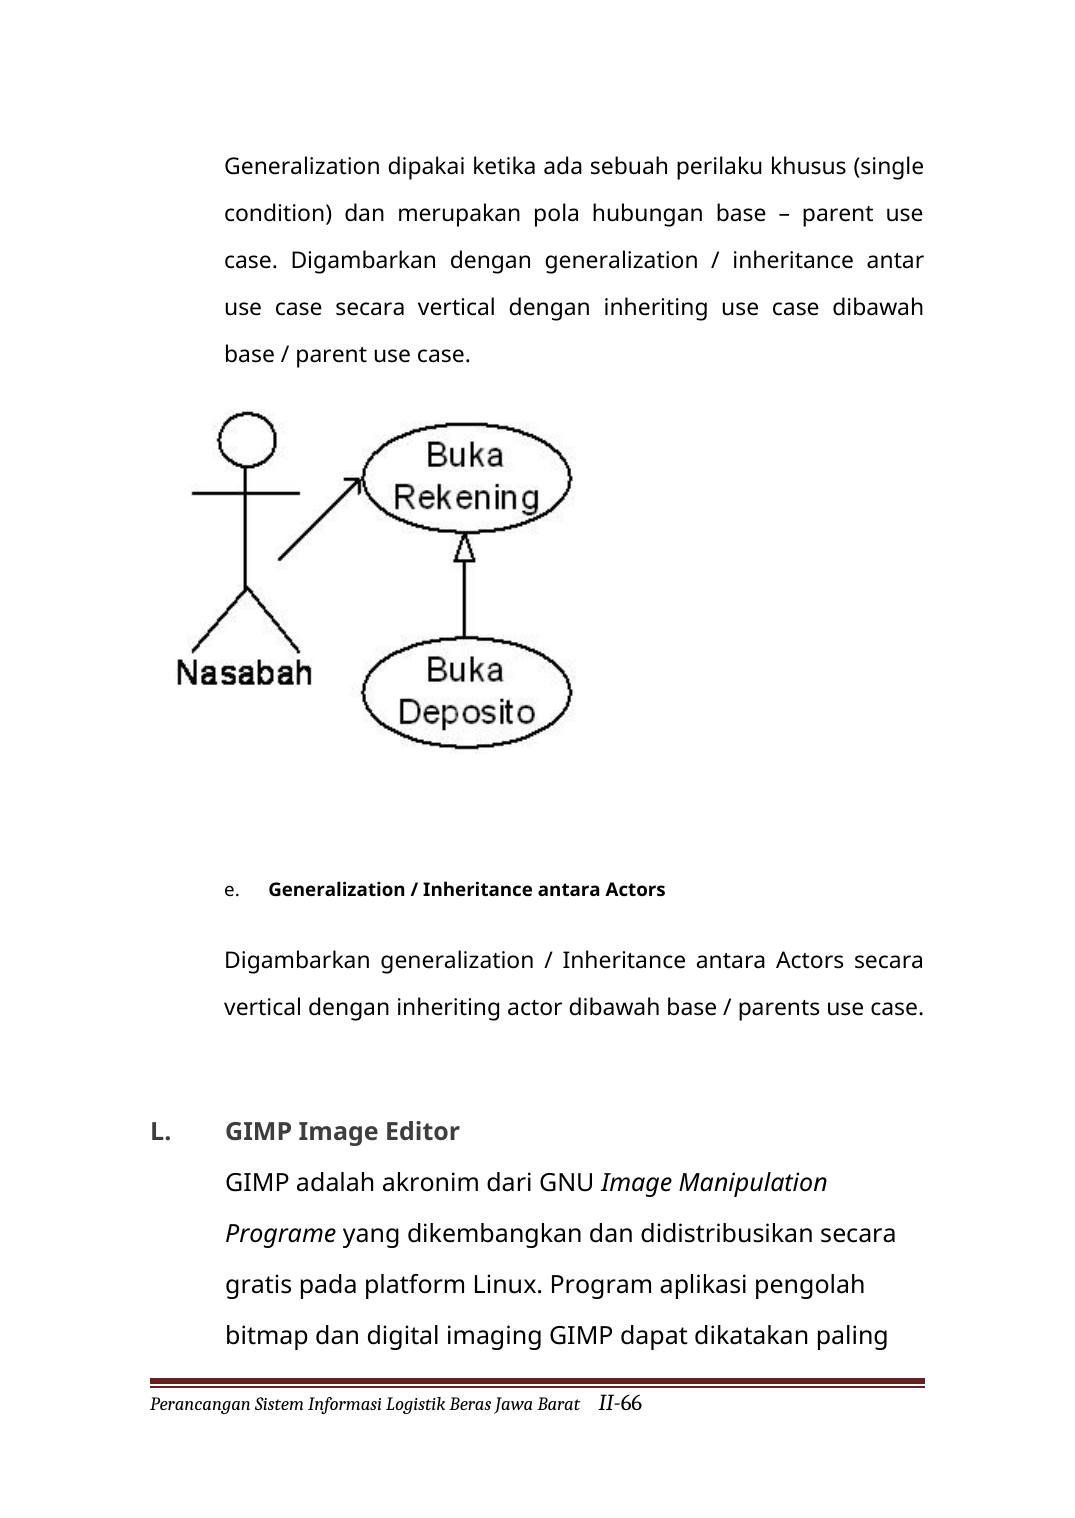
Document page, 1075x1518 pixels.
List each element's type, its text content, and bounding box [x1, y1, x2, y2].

list Generalization / Inheritance antara Actors [224, 876, 925, 902]
text Digambarkan generalization / Inheritance antara Actors secara vertical dengan inheriting actor dibawah base / parents use case. [224, 944, 925, 1022]
picture [150, 409, 582, 754]
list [225, 1165, 925, 1352]
list GIMP Image Editor [150, 1114, 925, 1148]
text Generalization dipakai ketika ada sebuah perilaku khusus (single condition) dan merupakan pola hubungan base – parent use case. Digambarkan dengan generalization / inheritance antar use case secara vertical dengan inheriting use case dibawah base / parent use case. [224, 150, 925, 369]
